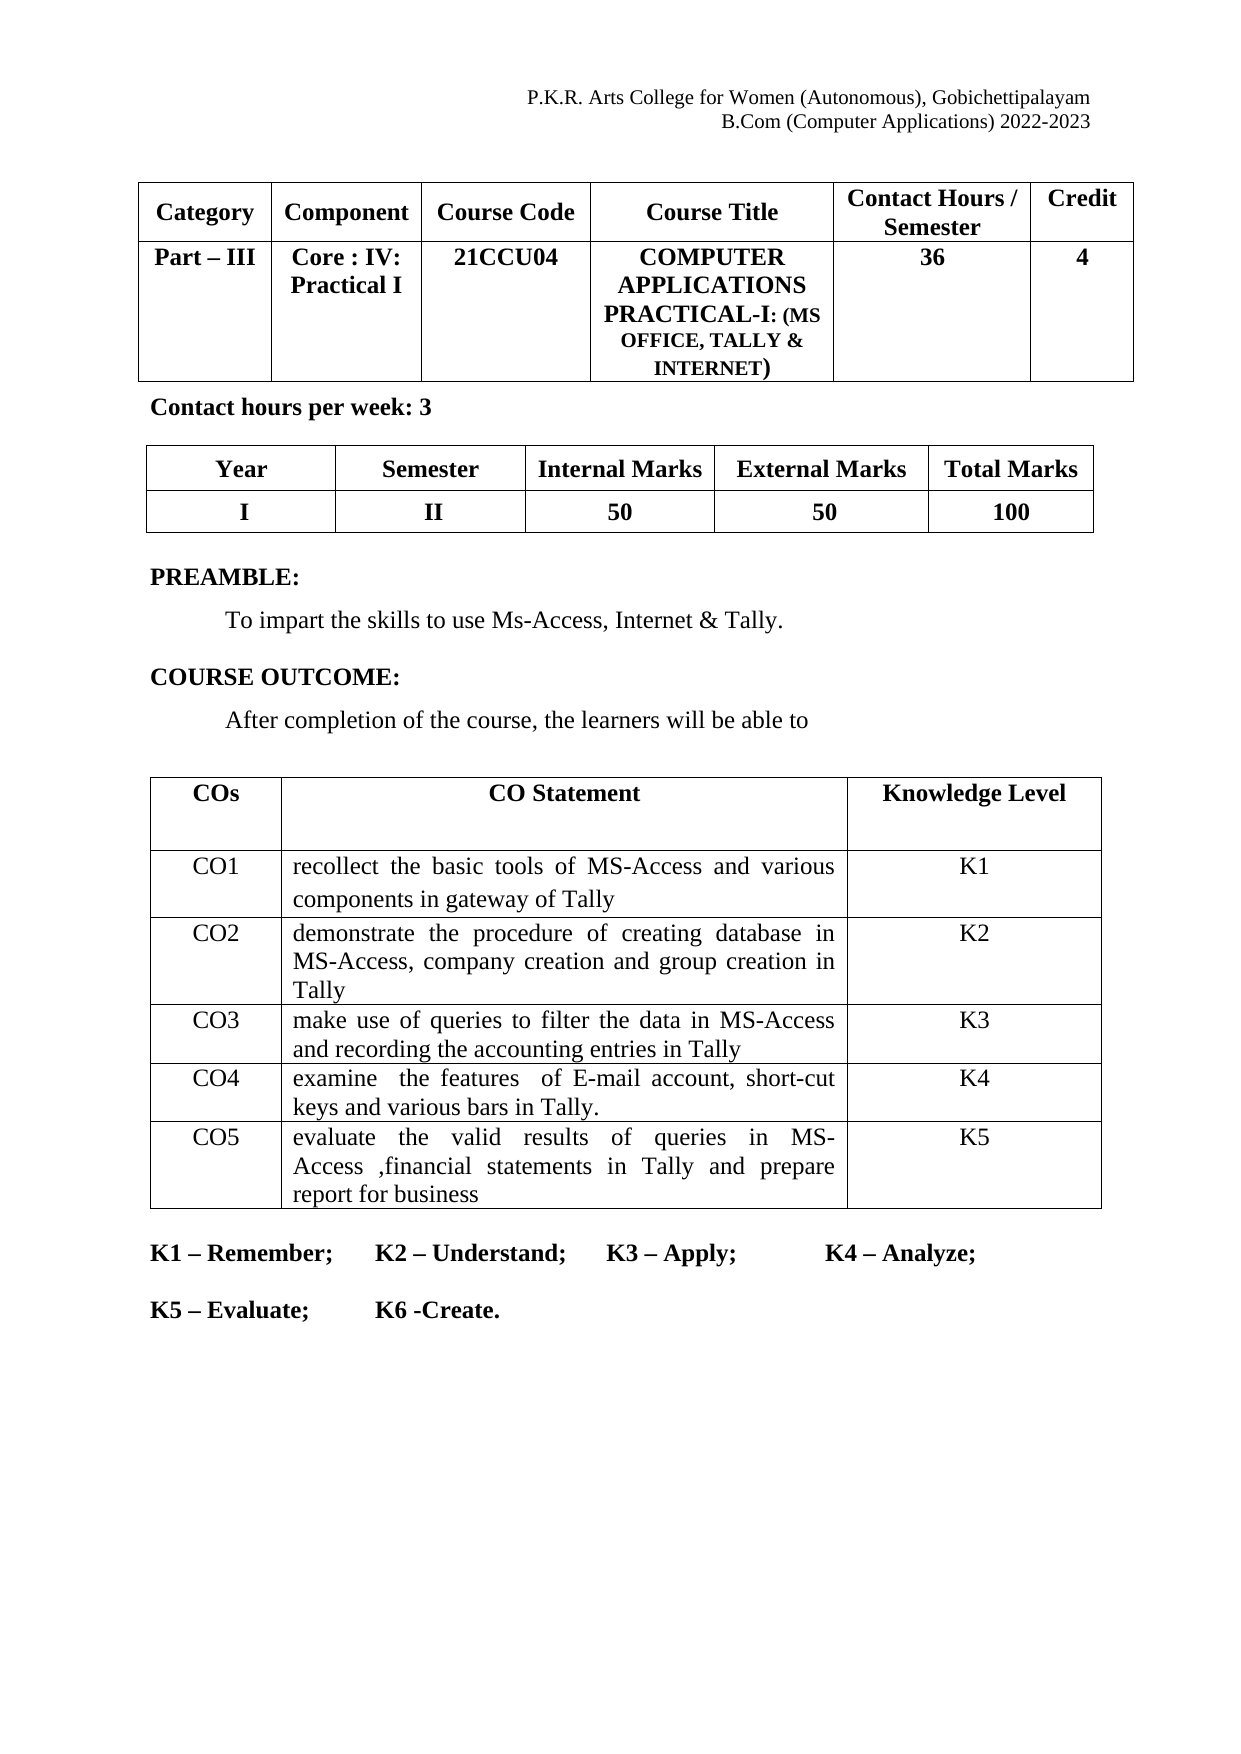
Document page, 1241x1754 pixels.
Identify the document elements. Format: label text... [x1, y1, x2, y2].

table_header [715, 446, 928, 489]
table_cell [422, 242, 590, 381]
text K1 – Remember; K2 – Understand; K3 – Apply; K4 – Analyze; [150, 1238, 1090, 1267]
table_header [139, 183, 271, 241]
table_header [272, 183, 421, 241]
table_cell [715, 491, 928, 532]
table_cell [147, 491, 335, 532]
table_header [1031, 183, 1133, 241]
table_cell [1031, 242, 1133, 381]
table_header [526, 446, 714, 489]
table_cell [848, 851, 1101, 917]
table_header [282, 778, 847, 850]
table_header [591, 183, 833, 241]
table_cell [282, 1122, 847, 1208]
text After completion of the course, the learners will be able to [150, 705, 1090, 734]
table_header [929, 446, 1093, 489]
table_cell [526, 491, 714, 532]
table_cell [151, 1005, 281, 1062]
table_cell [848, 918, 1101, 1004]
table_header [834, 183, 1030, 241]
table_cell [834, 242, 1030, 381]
text K5 – Evaluate; K6 -Create. [150, 1296, 1090, 1324]
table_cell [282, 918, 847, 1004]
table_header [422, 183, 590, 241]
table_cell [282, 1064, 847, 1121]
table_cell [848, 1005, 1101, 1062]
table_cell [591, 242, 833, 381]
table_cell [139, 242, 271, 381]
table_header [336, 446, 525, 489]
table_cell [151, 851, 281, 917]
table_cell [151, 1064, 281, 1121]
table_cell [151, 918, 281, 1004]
text PREAMBLE: [150, 562, 1090, 590]
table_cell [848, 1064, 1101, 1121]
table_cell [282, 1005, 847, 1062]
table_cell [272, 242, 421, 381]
text COURSE OUTCOME: [150, 662, 1090, 691]
text To impart the skills to use Ms-Access, Internet & Tally. [150, 605, 1090, 633]
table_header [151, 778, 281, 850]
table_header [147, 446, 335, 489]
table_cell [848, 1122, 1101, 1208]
text Contact hours per week: 3 [150, 382, 1090, 420]
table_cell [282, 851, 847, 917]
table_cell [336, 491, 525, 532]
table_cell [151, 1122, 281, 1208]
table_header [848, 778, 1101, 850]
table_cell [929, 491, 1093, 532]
